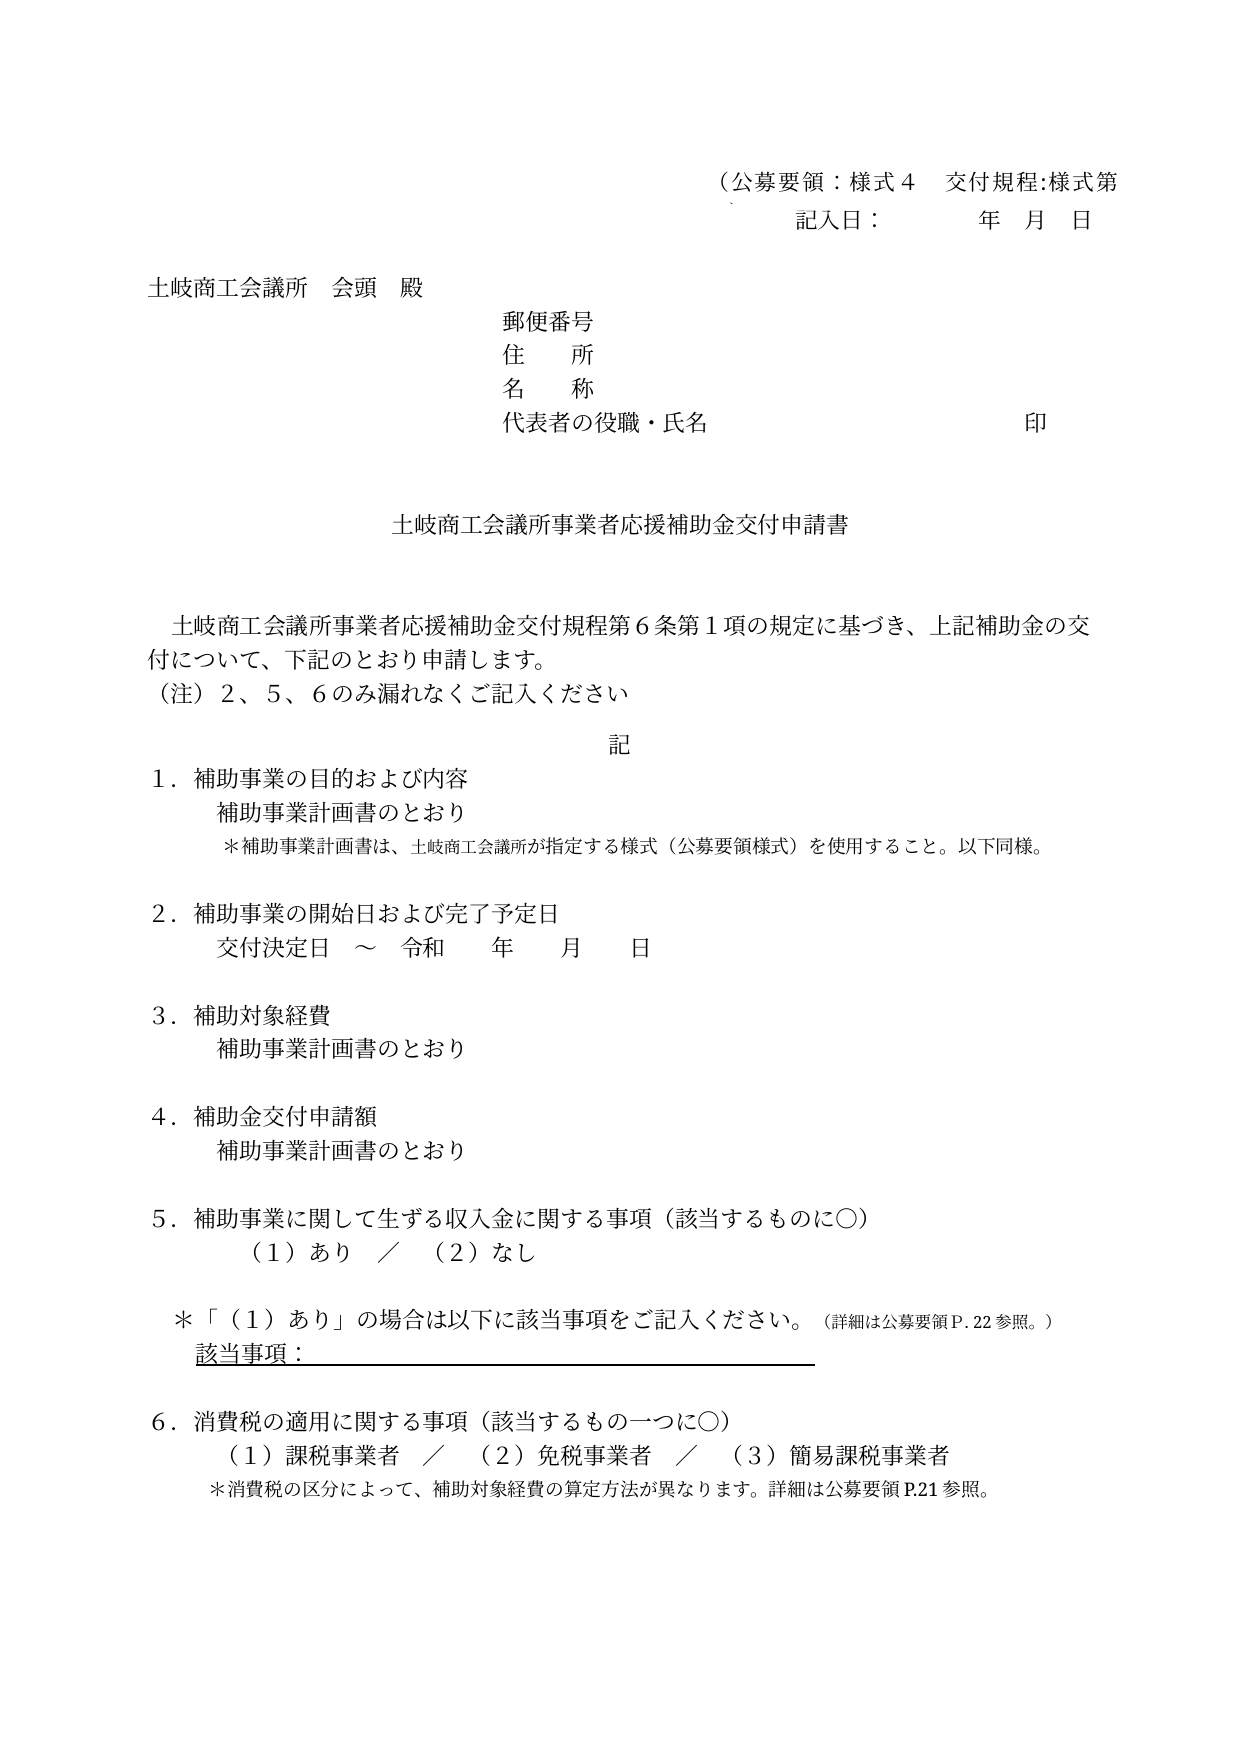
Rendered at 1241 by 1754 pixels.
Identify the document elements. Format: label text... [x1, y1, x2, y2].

text 代表者の役職・氏名 印 [502, 405, 1078, 439]
text 土岐商工会議所事業者応援補助金交付規程第６条第１項の規定に基づき、上記補助金の交付について、下記のとおり申請します。 [148, 608, 1093, 676]
text ＊「（１）あり」の場合は以下に該当事項をご記入ください。（詳細は公募要領Ｐ. 22参照。） [148, 1302, 1092, 1336]
text ＊消費税の区分によって、補助対象経費の算定方法が異なります。詳細は公募要領P.21参照。 [133, 1471, 1092, 1505]
text ４．補助金交付申請額 [148, 1099, 1092, 1133]
text ５．補助事業に関して生ずる収入金に関する事項（該当するものに○） [148, 1200, 1092, 1234]
text 該当事項： [148, 1336, 1092, 1370]
text （１）課税事業者 ／ （２）免税事業者 ／ （３）簡易課税事業者 [148, 1437, 1092, 1471]
text 郵便番号 [502, 303, 1017, 337]
text 補助事業計画書のとおり [148, 1133, 1092, 1167]
text 補助事業計画書のとおり [148, 1031, 1092, 1065]
text １．補助事業の目的および内容 [148, 760, 1092, 794]
text ６．消費税の適用に関する事項（該当するもの一つに○） [148, 1403, 1092, 1437]
text 名 称 [502, 371, 1017, 405]
text 住 所 [502, 337, 1017, 371]
text （１）あり ／ （２）なし [148, 1234, 1092, 1268]
subtitle 記 [148, 726, 1092, 760]
text （注）２、５、６のみ漏れなくご記入ください [148, 676, 1092, 709]
text ３．補助対象経費 [148, 997, 1092, 1031]
text 記入日： 年 月 日 [148, 202, 1092, 236]
text ＊補助事業計画書は、土岐商工会議所が指定する様式（公募要領様式）を使用すること。以下同様。 [148, 828, 1224, 862]
text 土岐商工会議所事業者応援補助金交付申請書 [148, 506, 1093, 540]
text 交付決定日 ～ 令和 年 月 日 [148, 929, 1092, 963]
text ２．補助事業の開始日および完了予定日 [148, 896, 1092, 929]
text 土岐商工会議所 会頭 殿 [148, 269, 1092, 303]
text 補助事業計画書のとおり [148, 794, 1092, 828]
